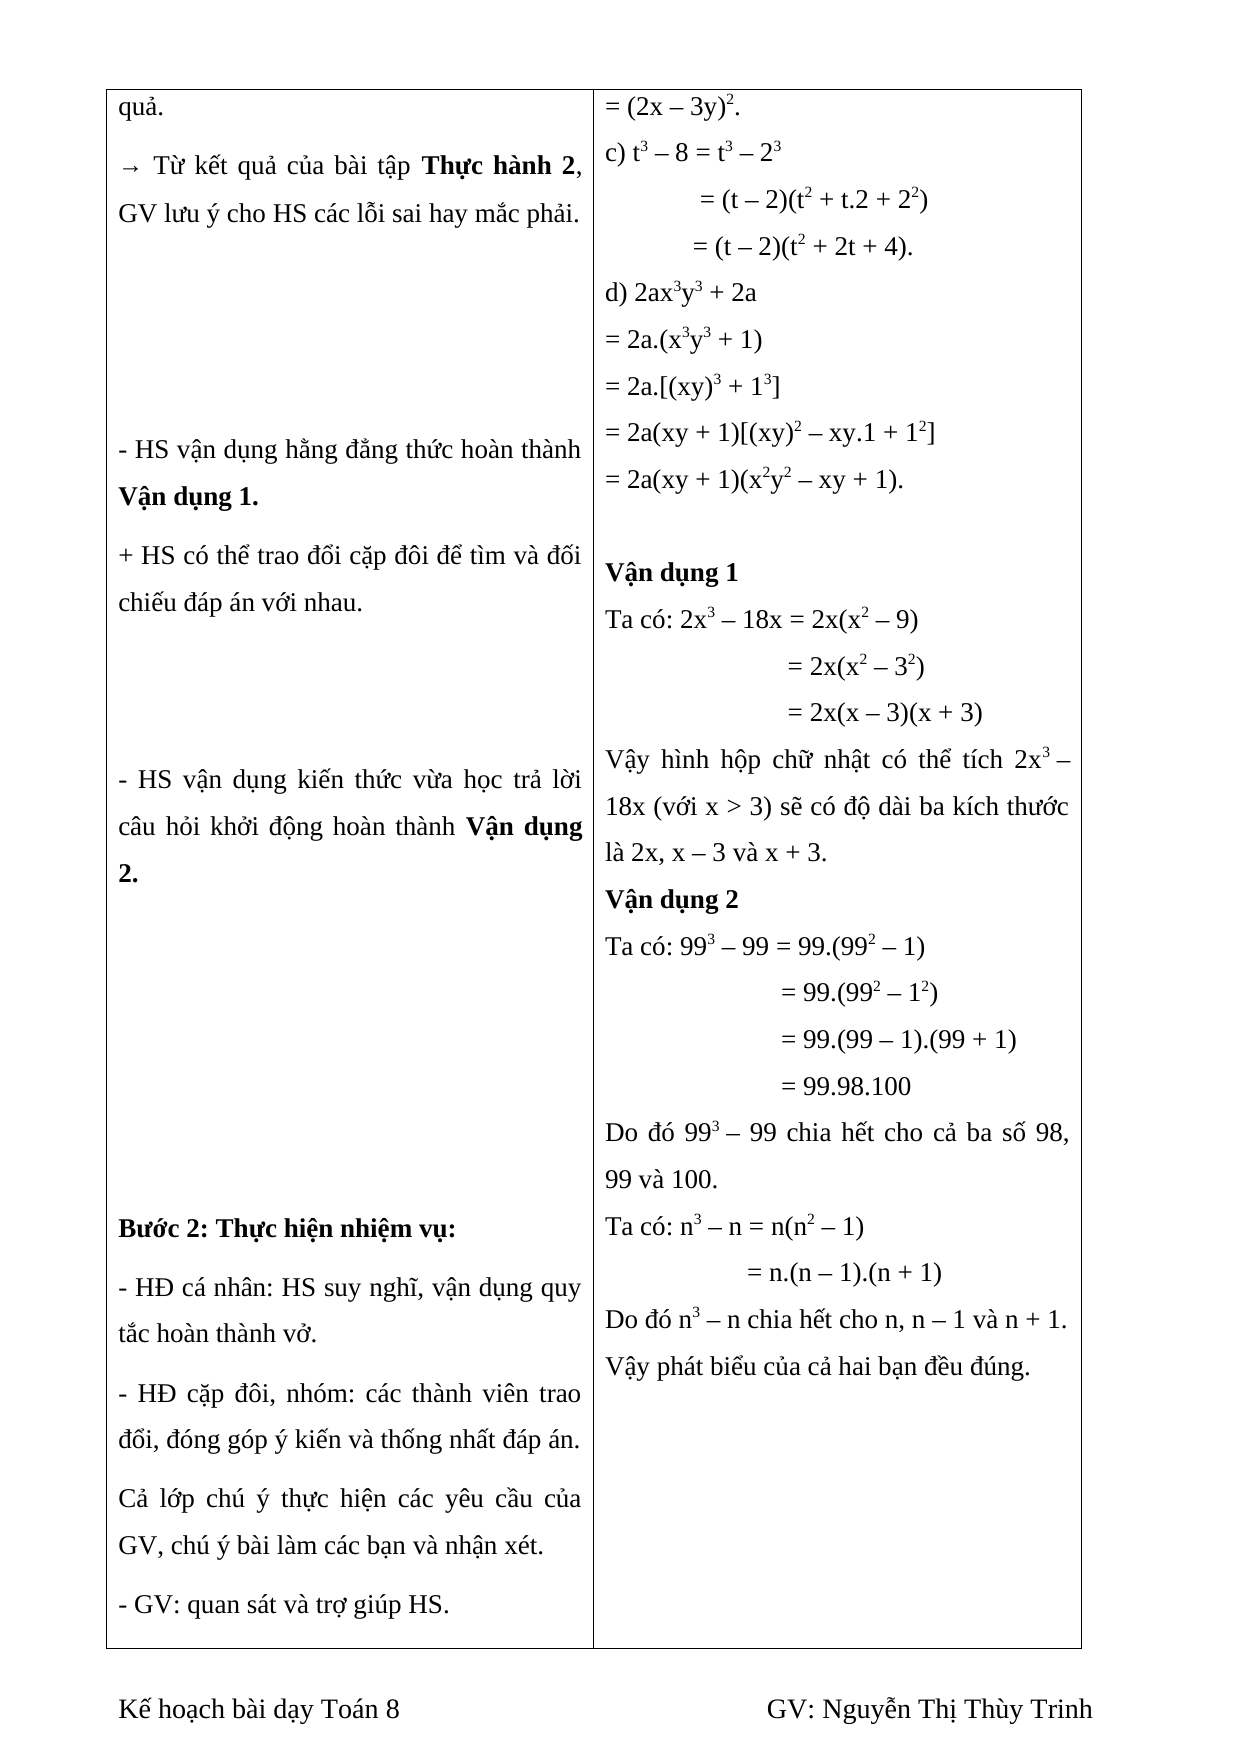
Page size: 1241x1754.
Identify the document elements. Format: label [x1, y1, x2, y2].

table_cell [594, 90, 1081, 1648]
table_cell [107, 90, 593, 1648]
